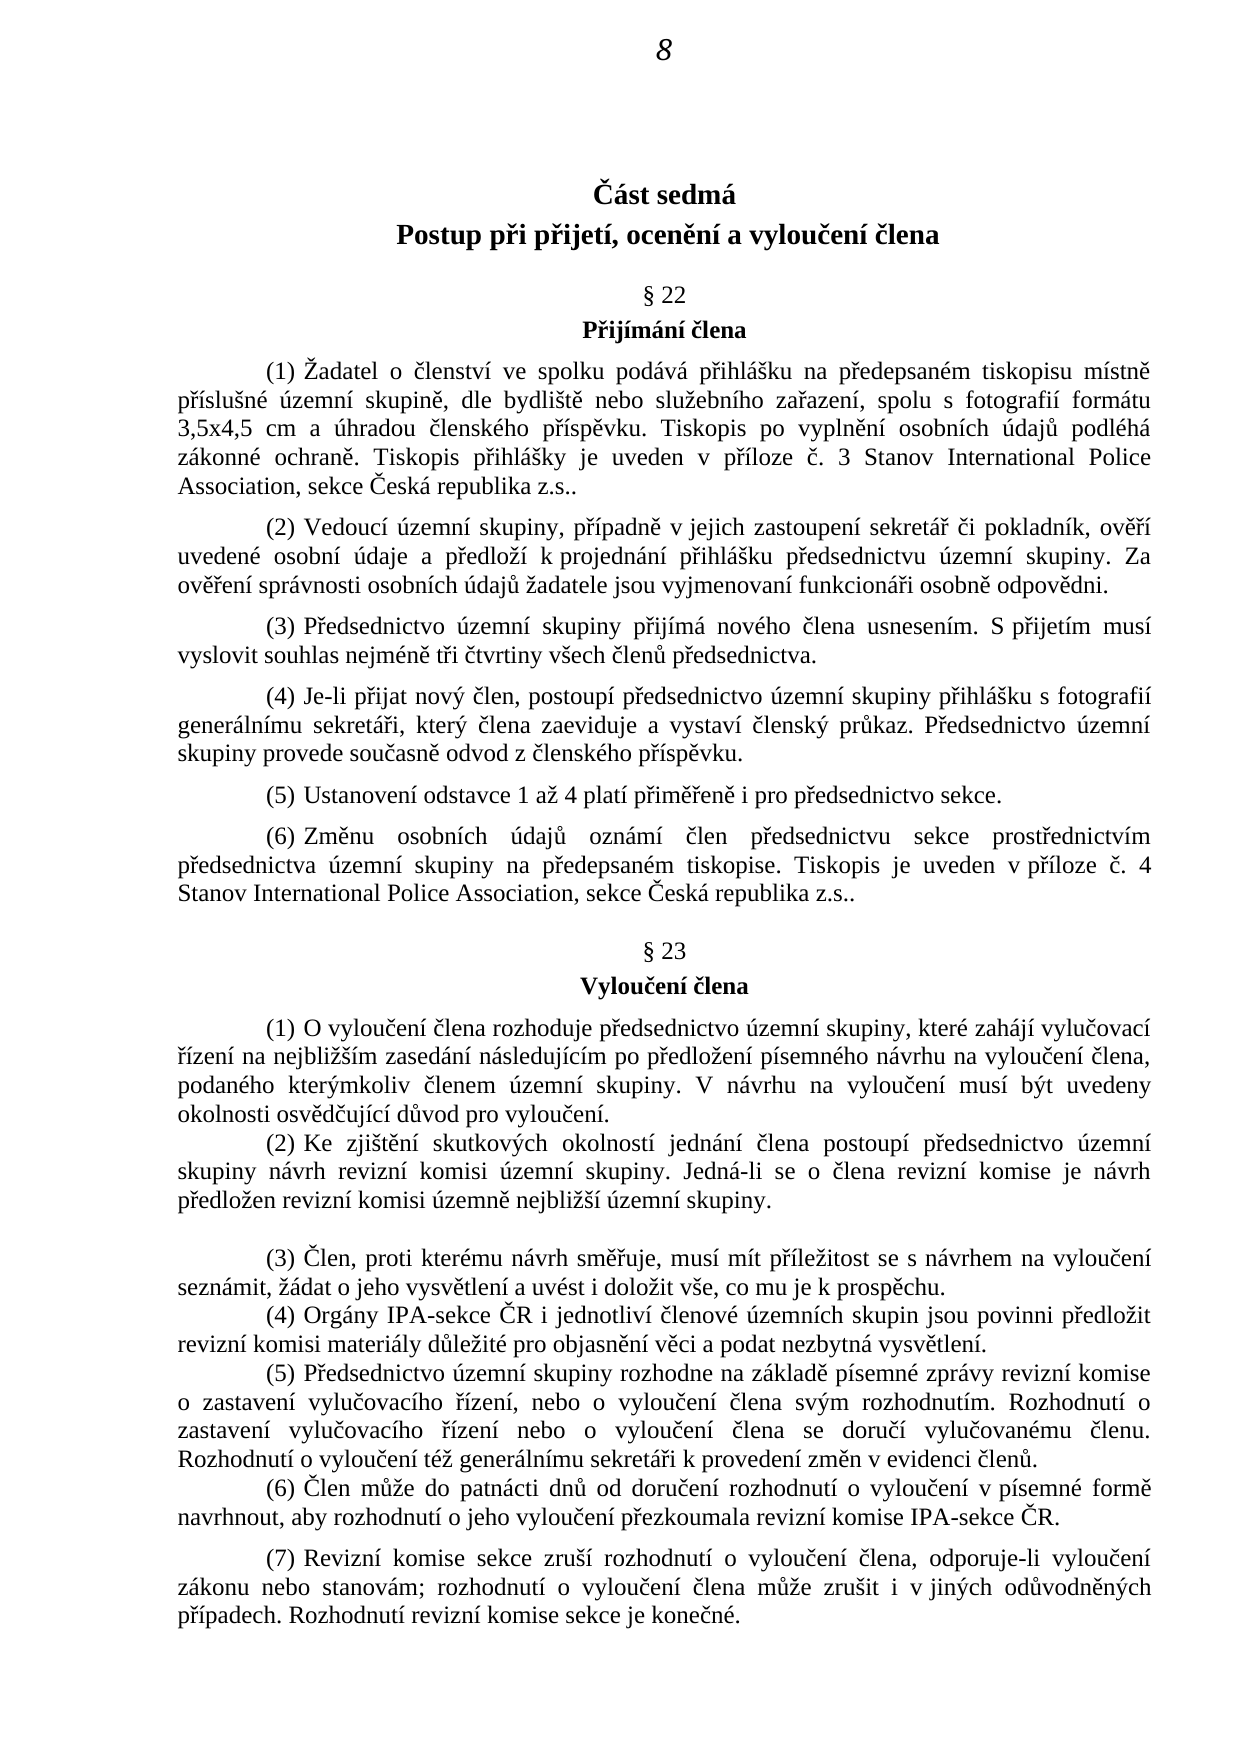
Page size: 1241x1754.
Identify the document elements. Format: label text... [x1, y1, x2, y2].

list Předsednictvo územní skupiny rozhodne na základě písemné zprávy revizní komise o zastavení vylučovacího řízení, nebo o vyloučení člena svým rozhodnutím. Rozhodnutí o zastavení vylučovacího řízení nebo o vyloučení člena se doručí vylučovanému členu. Rozhodnutí o vyloučení též generálnímu sekretáři k provedení změn v evidenci členů. [177, 1387, 1152, 1502]
list Vedoucí územní skupiny, případně v jejich zastoupení sekretář či pokladník, ověří uvedené osobní údaje a předloží k projednání přihlášku předsednictvu územní skupiny. Za ověření správnosti osobních údajů žadatele jsou vyjmenovaní funkcionáři osobně odpovědni. [177, 512, 1152, 598]
list Orgány IPA-sekce ČR i jednotliví členové územních skupin jsou povinni předložit revizní komisi materiály důležité pro objasnění věci a podat nezbytná vysvětlení. [177, 1301, 1152, 1358]
list Změnu osobních údajů oznámí člen předsednictvu sekce prostřednictvím předsednictva územní skupiny na předepsaném tiskopise. Tiskopis je uveden v příloze č. 4 Stanov International Police Association, sekce Česká republika z.s.. [177, 821, 1152, 907]
text Postup při přijetí, ocenění a vyloučení člena [177, 217, 1152, 251]
list O vyloučení člena rozhoduje předsednictvo územní skupiny, které zahájí vylučovací řízení na nejbližším zasedání následujícím po předložení písemného návrhu na vyloučení člena, podaného kterýmkoliv členem územní skupiny. V návrhu na vyloučení musí být uvedeny okolnosti osvědčující důvod pro vyloučení. [177, 1013, 1152, 1128]
list Člen může do patnácti dnů od doručení rozhodnutí o vyloučení v písemné formě navrhnout, aby rozhodnutí o jeho vyloučení přezkoumala revizní komise IPA-sekce ČR. [177, 1502, 1152, 1560]
text § 23 [177, 936, 1152, 965]
subtitle Část sedmá [177, 177, 1152, 211]
list Předsednictvo územní skupiny přijímá nového člena usnesením. S přijetím musí vyslovit souhlas nejméně tři čtvrtiny všech členů předsednictva. [177, 611, 1152, 668]
list Je-li přijat nový člen, postoupí předsednictvo územní skupiny přihlášku s fotografií generálnímu sekretáři, který člena zaeviduje a vystaví členský průkaz. Předsednictvo územní skupiny provede současně odvod z členského příspěvku. [177, 681, 1152, 767]
text § 22 [177, 280, 1152, 308]
text Vyloučení člena [177, 971, 1152, 1000]
list Žadatel o členství ve spolku podává přihlášku na předepsaném tiskopisu místně příslušné územní skupině, dle bydliště nebo služebního zařazení, spolu s fotografií formátu 3,5x4,5 cm a úhradou členského příspěvku. Tiskopis po vyplnění osobních údajů podléhá zákonné ochraně. Tiskopis přihlášky je uveden v příloze č. 3 Stanov International Police Association, sekce Česká republika z.s.. [177, 356, 1152, 500]
list Ke zjištění skutkových okolností jednání člena postoupí předsednictvo územní skupiny návrh revizní komisi územní skupiny. Jedná-li se o člena revizní komise je návrh předložen revizní komisi územně nejbližší územní skupiny. [177, 1128, 1152, 1214]
text Přijímání člena [177, 315, 1152, 343]
list Ustanovení odstavce 1 až 4 platí přiměřeně i pro předsednictvo sekce. [177, 780, 1152, 808]
list Člen, proti kterému návrh směřuje, musí mít příležitost se s návrhem na vyloučení seznámit, žádat o jeho vysvětlení a uvést i doložit vše, co mu je k prospěchu. [177, 1243, 1152, 1301]
